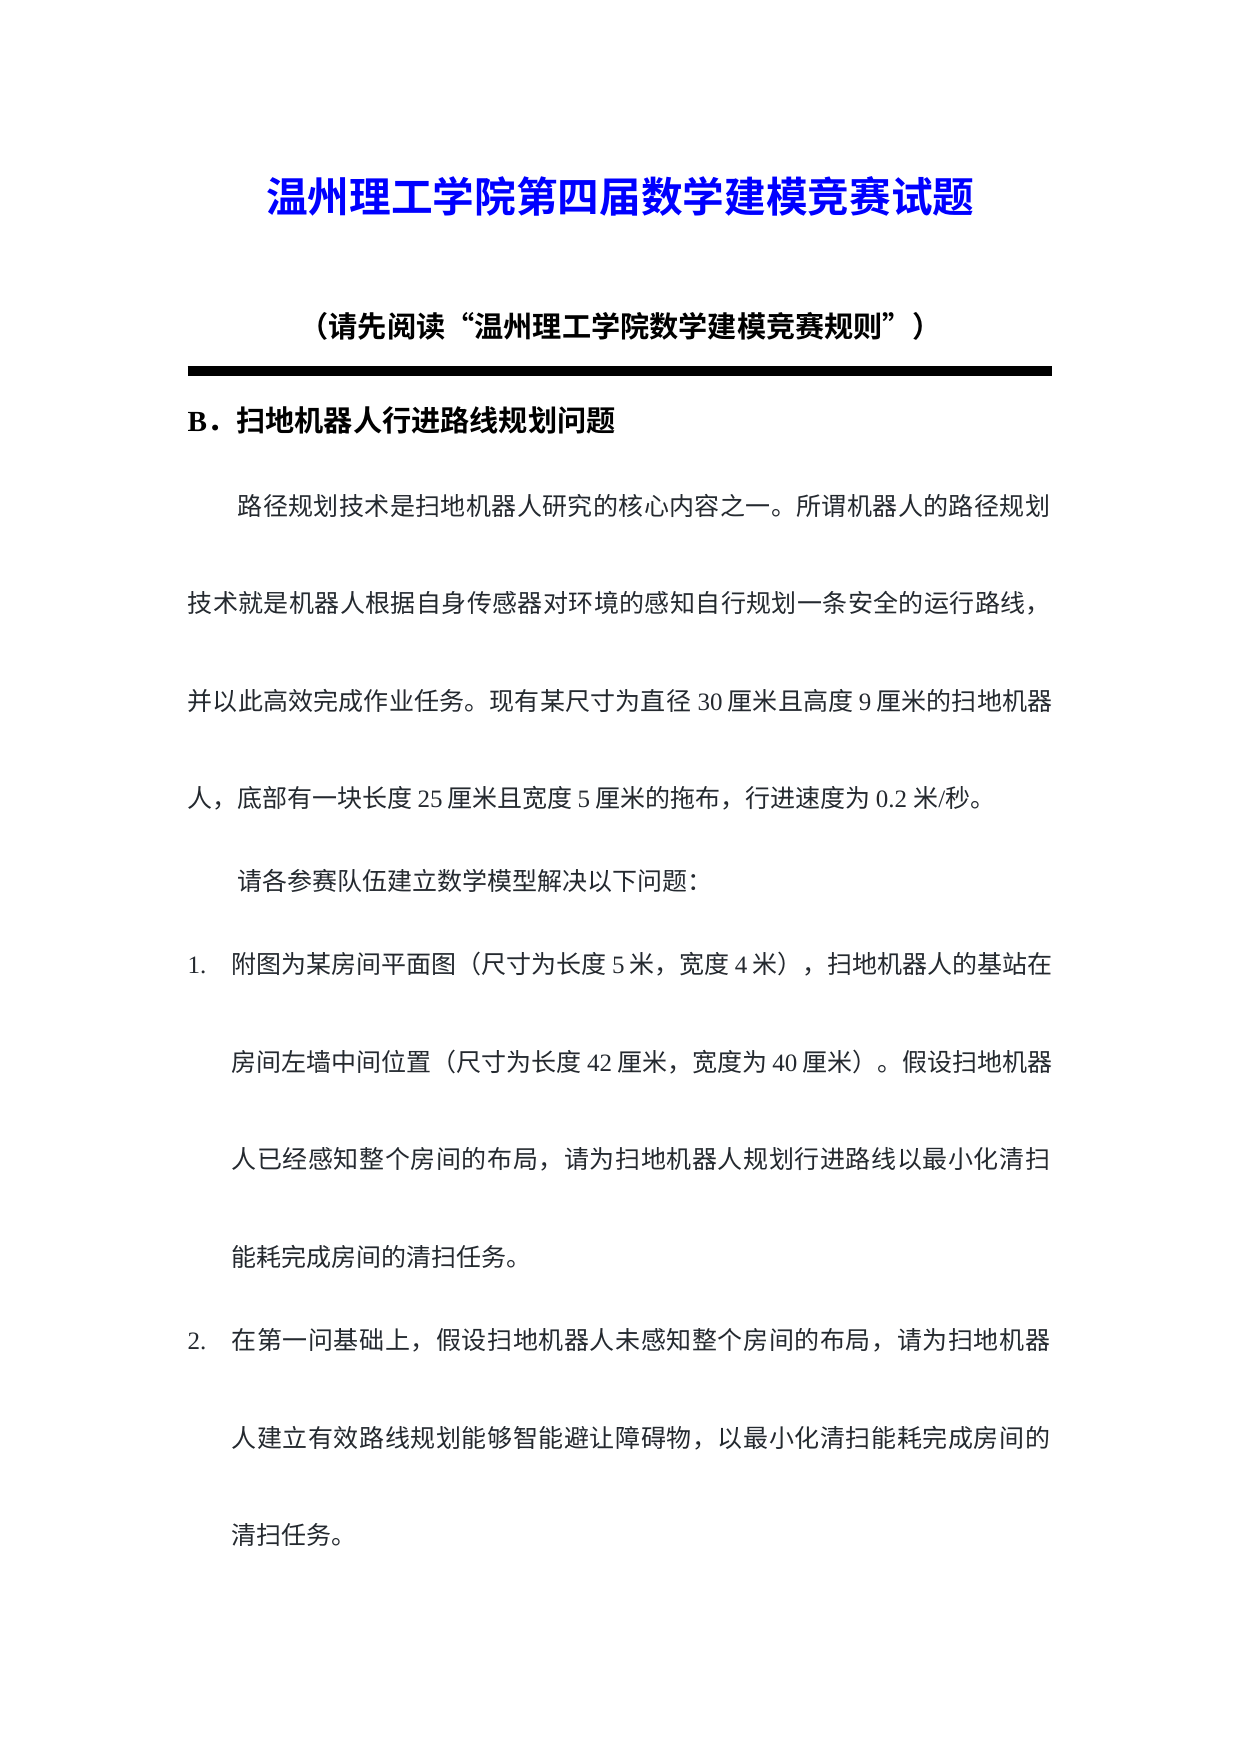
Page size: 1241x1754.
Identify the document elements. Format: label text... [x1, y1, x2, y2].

text B．扫地机器人行进路线规划问题 [187, 386, 1053, 451]
text 路径规划技术是扫地机器人研究的核心内容之一。所谓机器人的路径规划技术就是机器人根据自身传感器对环境的感知自行规划一条安全的运行路线，并以此高效完成作业任务。现有某尺寸为直径30厘米且高度9厘米的扫地机器人，底部有一块长度25厘米且宽度5厘米的拖布，行进速度为 0.2 米/秒。 [187, 472, 1053, 829]
list 附图为某房间平面图（尺寸为长度5米，宽度4米），扫地机器人的基站在房间左墙中间位置（尺寸为长度42厘米，宽度为40厘米）。假设扫地机器人已经感知整个房间的布局，请为扫地机器人规划行进路线以最小化清扫能耗完成房间的清扫任务。 [187, 931, 1053, 1288]
text 温州理工学院第四届数学建模竞赛试题 [187, 162, 1053, 227]
list 在第一问基础上，假设扫地机器人未感知整个房间的布局，请为扫地机器人建立有效路线规划能够智能避让障碍物，以最小化清扫能耗完成房间的清扫任务。 [187, 1306, 1053, 1566]
text （请先阅读“温州理工学院数学建模竞赛规则”） [187, 292, 1053, 357]
text 请各参赛队伍建立数学模型解决以下问题： [187, 847, 1053, 912]
